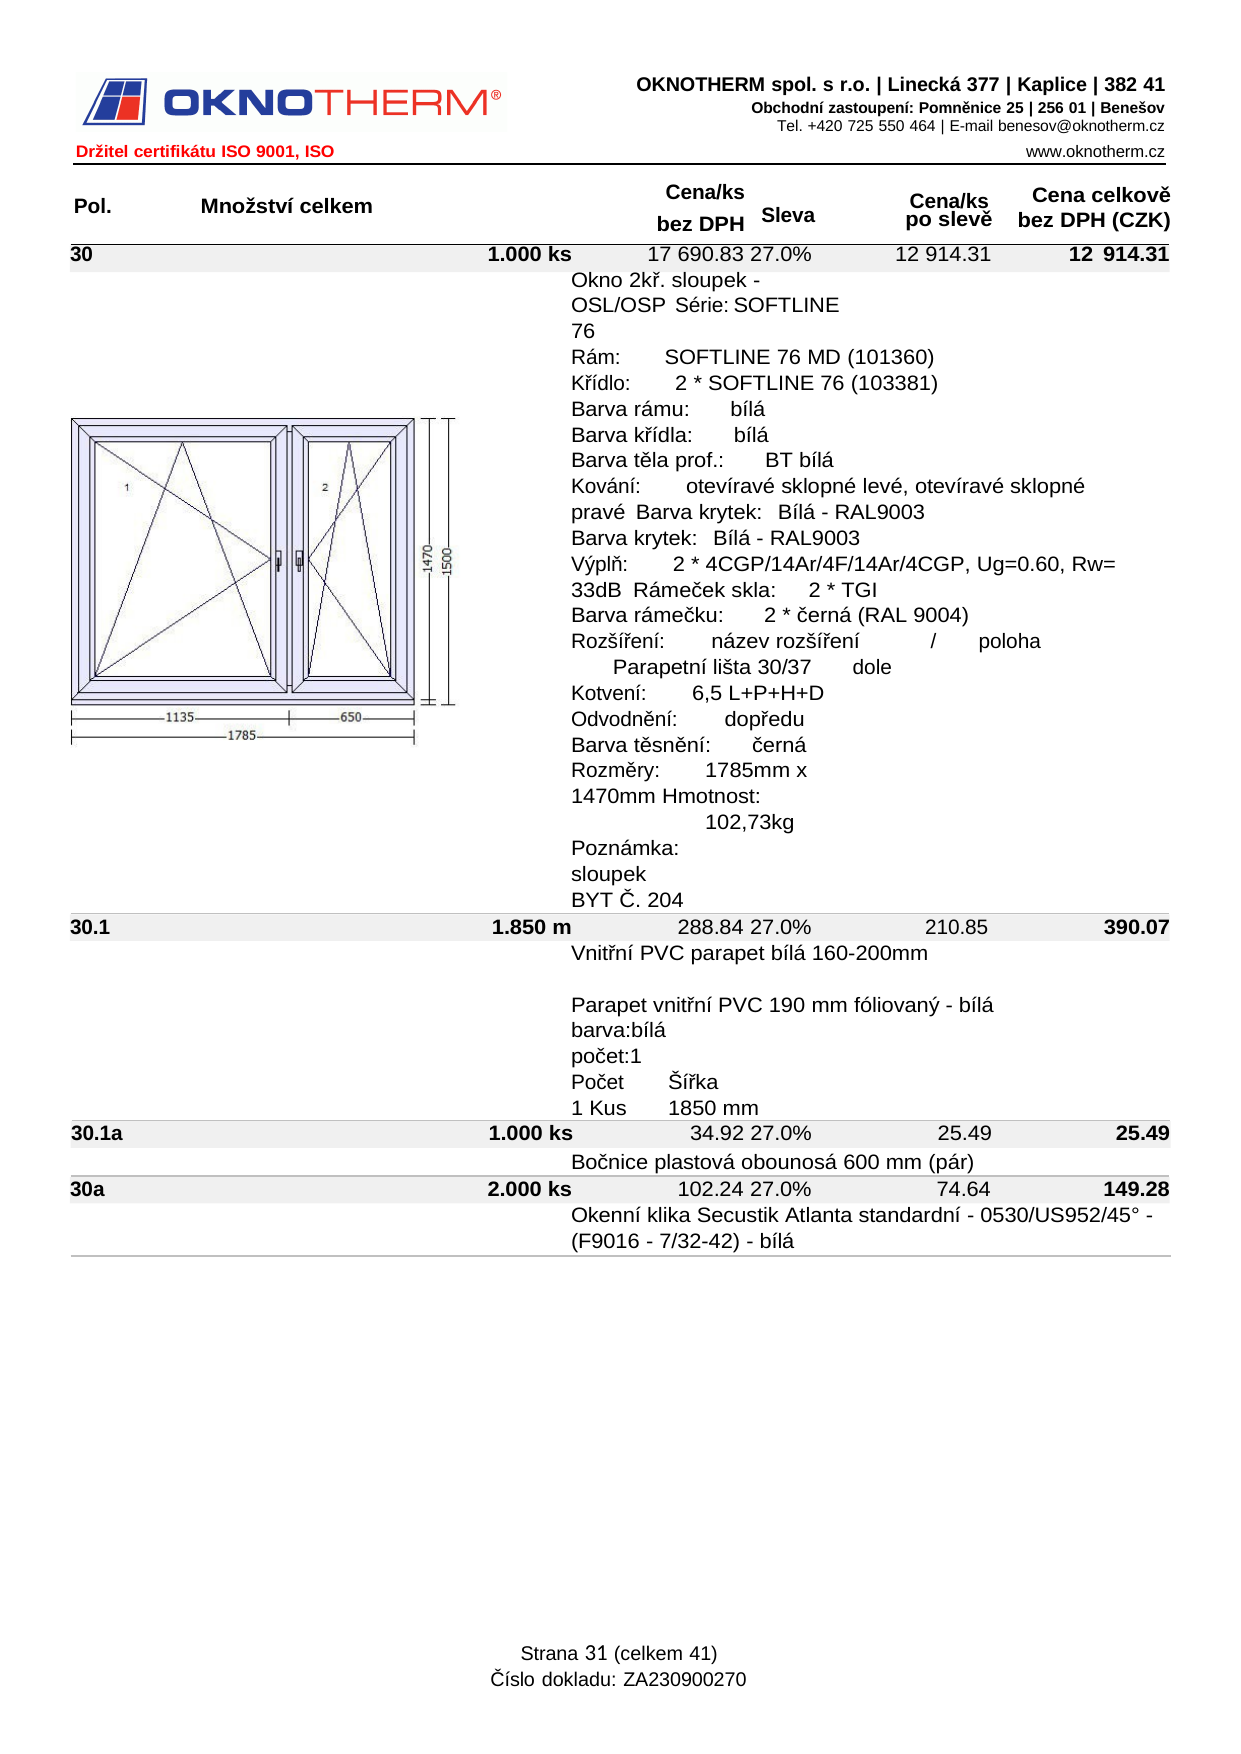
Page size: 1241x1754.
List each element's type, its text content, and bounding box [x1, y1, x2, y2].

text počet:1 [571, 1044, 1182, 1068]
text Barva rámečku: 2 * černá (RAL 9004) Rozšíření: název rozšíření / poloha [571, 603, 1044, 653]
text Okno 2kř. sloupek - OSL/OSP Série: SOFTLINE 76 [571, 267, 859, 343]
text Vnitřní PVC parapet bílá 160-200mm [571, 941, 1182, 964]
text 30a 2.000 ks 102.24 27.0% 74.64 149.28 [70, 1177, 1182, 1201]
text Parapetní lišta 30/37 dole Kotvení: 6,5 L+P+H+D Odvodnění: dopředu [571, 655, 894, 731]
text Okenní klika Secustik Atlanta standardní - 0530/US952/45° - (F9016 - 7/32-42) - bílá [571, 1203, 1170, 1253]
subtitle Pol. Množství celkem Cena/ks bez DPH [70, 192, 745, 235]
text Barva těla prof.: BT bílá [571, 448, 1182, 472]
text Výplň: 2 * 4CGP/14Ar/4F/14Ar/4CGP, Ug=0.60, Rw= 33dB Rámeček skla: 2 * TGI [571, 552, 1170, 601]
text Barva krytek: Bílá - RAL9003 [571, 526, 1182, 550]
text 30 1.000 ks 17 690.83 27.0% 12 914.31 12 914.31 [70, 242, 1182, 266]
text Barva těsnění: černá Rozměry: 1785mm x 1470mm Hmotnost: 102,73kg Poznámka: [571, 732, 897, 860]
text Barva rámu: bílá [571, 397, 1182, 421]
text 30.1 1.850 m 288.84 27.0% 210.85 390.07 [70, 915, 1182, 939]
text sloupek BYT Č. 204 [571, 862, 687, 911]
text Křídlo: 2 * SOFTLINE 76 (103381) [571, 371, 1182, 395]
text Sleva Cena/ks po slevě [761, 188, 992, 231]
text Kování: otevíravé sklopné levé, otevíravé sklopné pravé Barva krytek: Bílá - RAL9003 [571, 474, 1143, 524]
text Barva křídla: bílá [571, 422, 1182, 446]
picture [75, 72, 508, 132]
text 1 Kus 1850 mm [571, 1096, 1182, 1120]
text Bočnice plastová obounosá 600 mm (pár) [571, 1150, 1182, 1174]
picture [70, 416, 502, 765]
text Rám: SOFTLINE 76 MD (101360) [571, 345, 1182, 369]
text Cena celkově bez DPH (CZK) [1017, 182, 1182, 232]
text Parapet vnitřní PVC 190 mm fóliovaný - bílá barva:bílá [571, 992, 1044, 1042]
text Počet Šířka [571, 1070, 1182, 1094]
